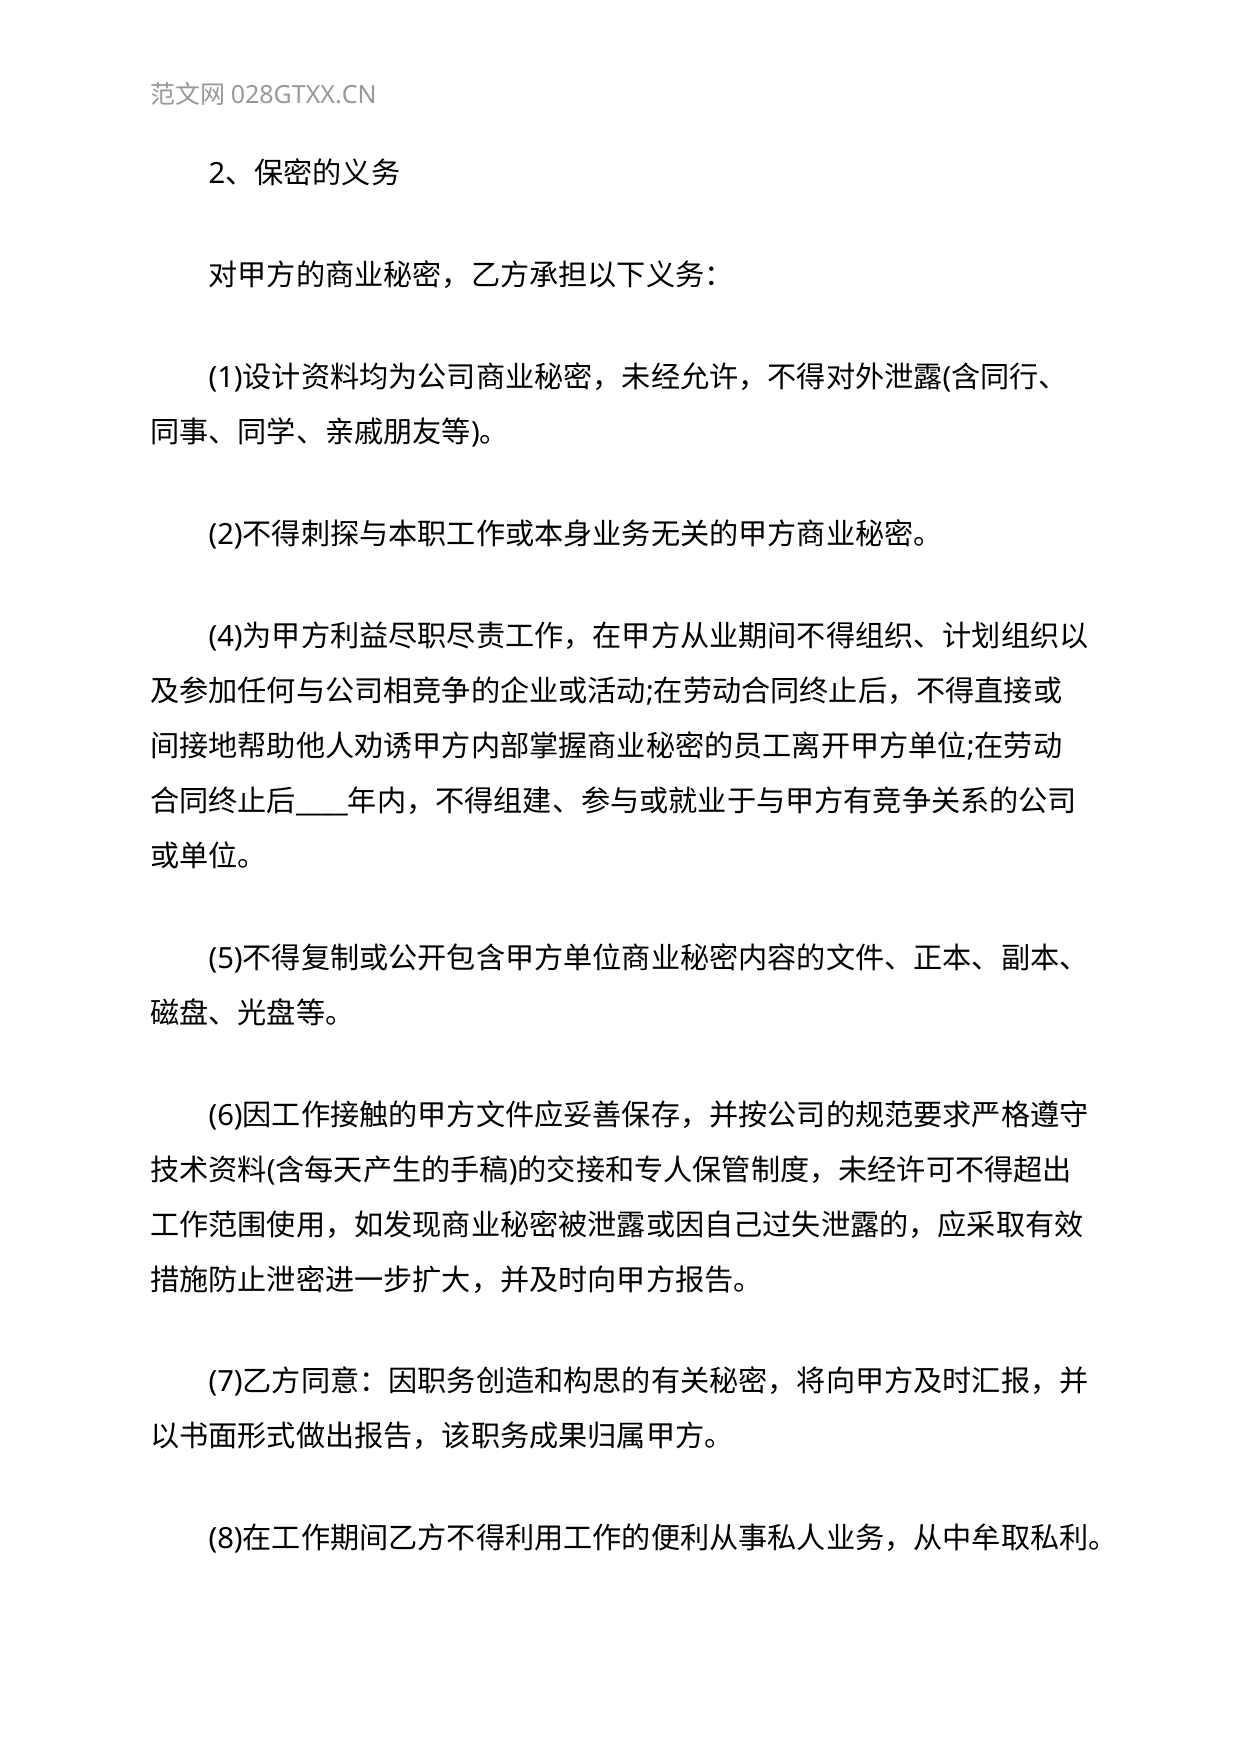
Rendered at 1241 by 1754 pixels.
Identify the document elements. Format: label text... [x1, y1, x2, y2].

text (5)不得复制或公开包含甲方单位商业秘密内容的文件、正本、副本、磁盘、光盘等。 [150, 934, 1090, 1032]
text (2)不得刺探与本职工作或本身业务无关的甲方商业秘密。 [150, 511, 1090, 553]
text (4)为甲方利益尽职尽责工作，在甲方从业期间不得组织、计划组织以及参加任何与公司相竞争的企业或活动;在劳动合同终止后，不得直接或间接地帮助他人劝诱甲方内部掌握商业秘密的员工离开甲方单位;在劳动合同终止后____年内，不得组建、参与或就业于与甲方有竞争关系的公司或单位。 [150, 613, 1090, 875]
text 对甲方的商业秘密，乙方承担以下义务： [150, 252, 1090, 294]
text (8)在工作期间乙方不得利用工作的便利从事私人业务，从中牟取私利。 [150, 1515, 1090, 1557]
text (6)因工作接触的甲方文件应妥善保存，并按公司的规范要求严格遵守技术资料(含每天产生的手稿)的交接和专人保管制度，未经许可不得超出工作范围使用，如发现商业秘密被泄露或因自己过失泄露的，应采取有效措施防止泄密进一步扩大，并及时向甲方报告。 [150, 1091, 1090, 1298]
text 2、保密的义务 [150, 150, 1090, 192]
text (7)乙方同意：因职务创造和构思的有关秘密，将向甲方及时汇报，并以书面形式做出报告，该职务成果归属甲方。 [150, 1358, 1090, 1455]
text (1)设计资料均为公司商业秘密，未经允许，不得对外泄露(含同行、同事、同学、亲戚朋友等)。 [150, 354, 1090, 451]
